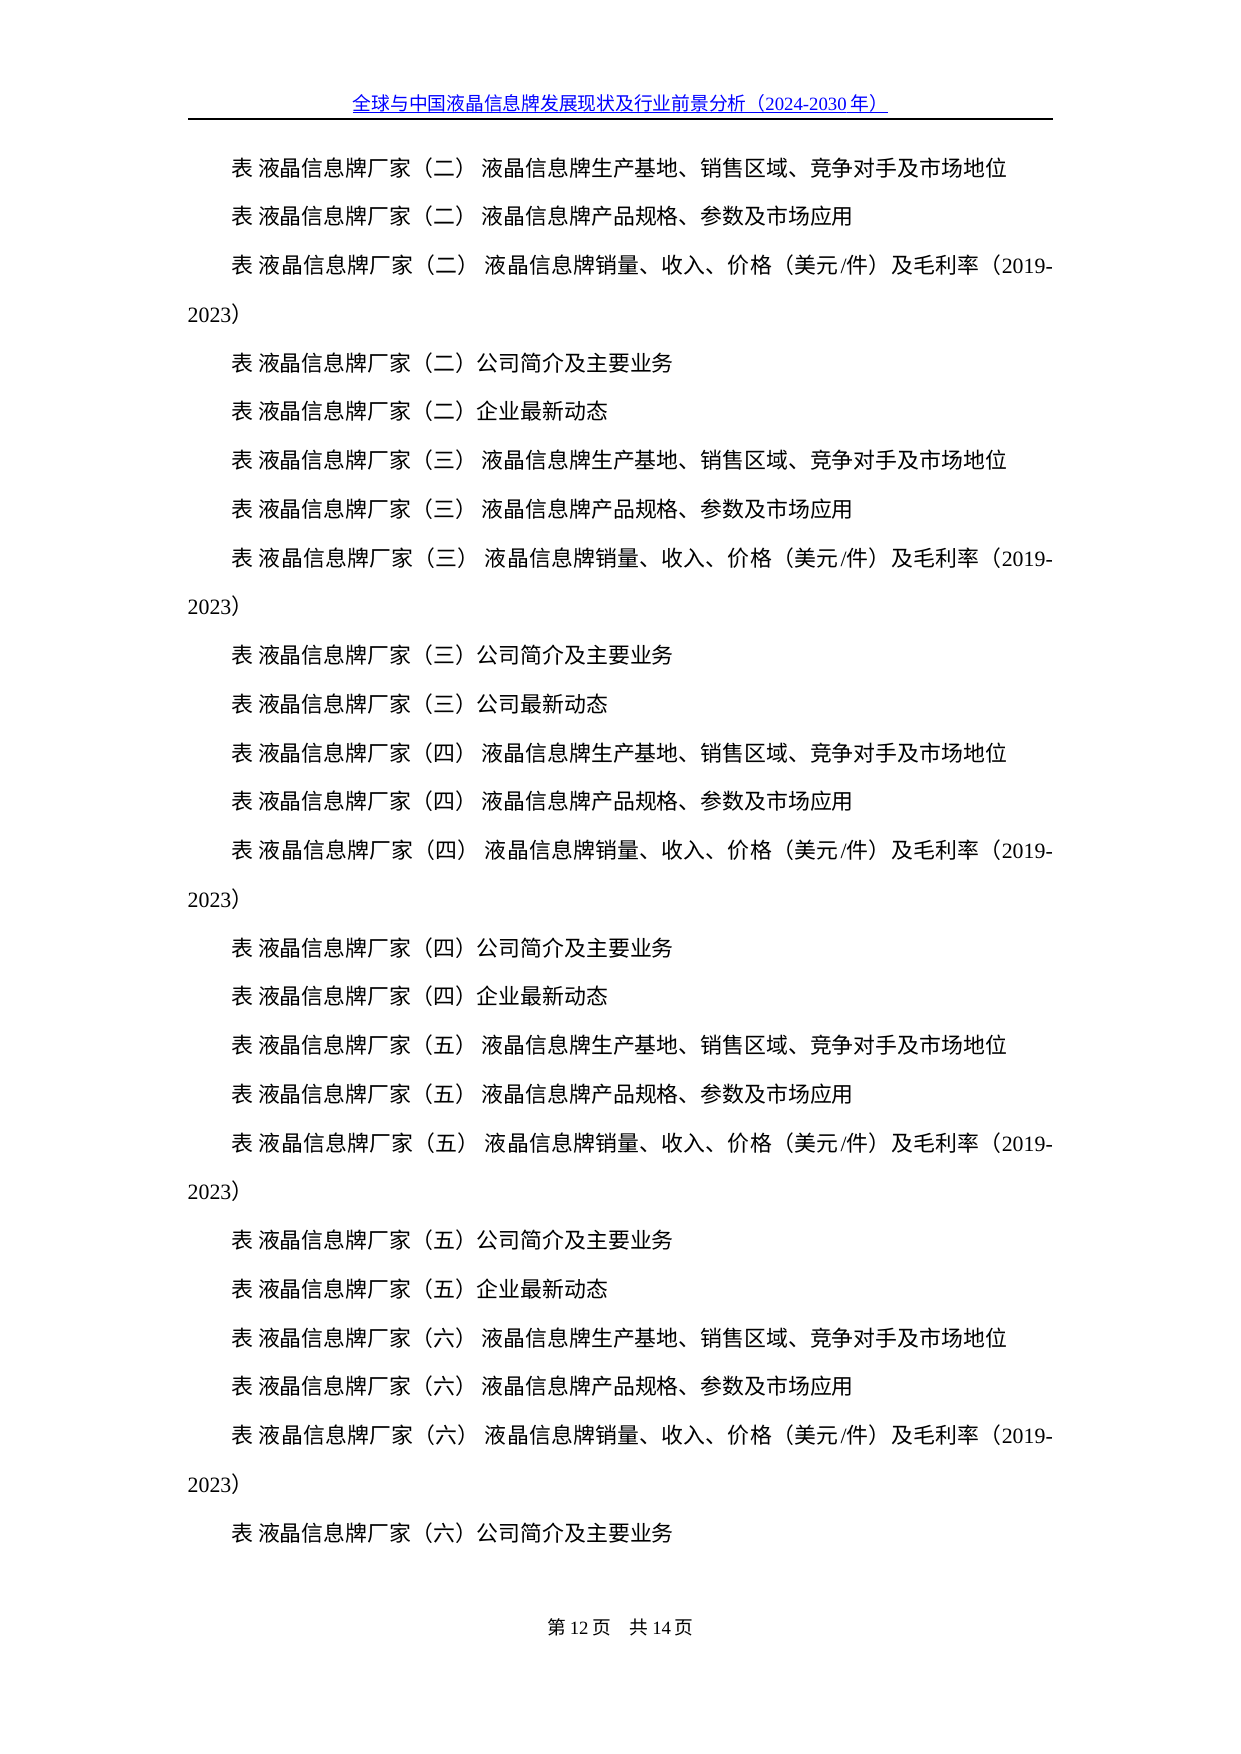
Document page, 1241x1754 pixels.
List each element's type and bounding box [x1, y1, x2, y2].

text [187, 150, 1053, 1548]
